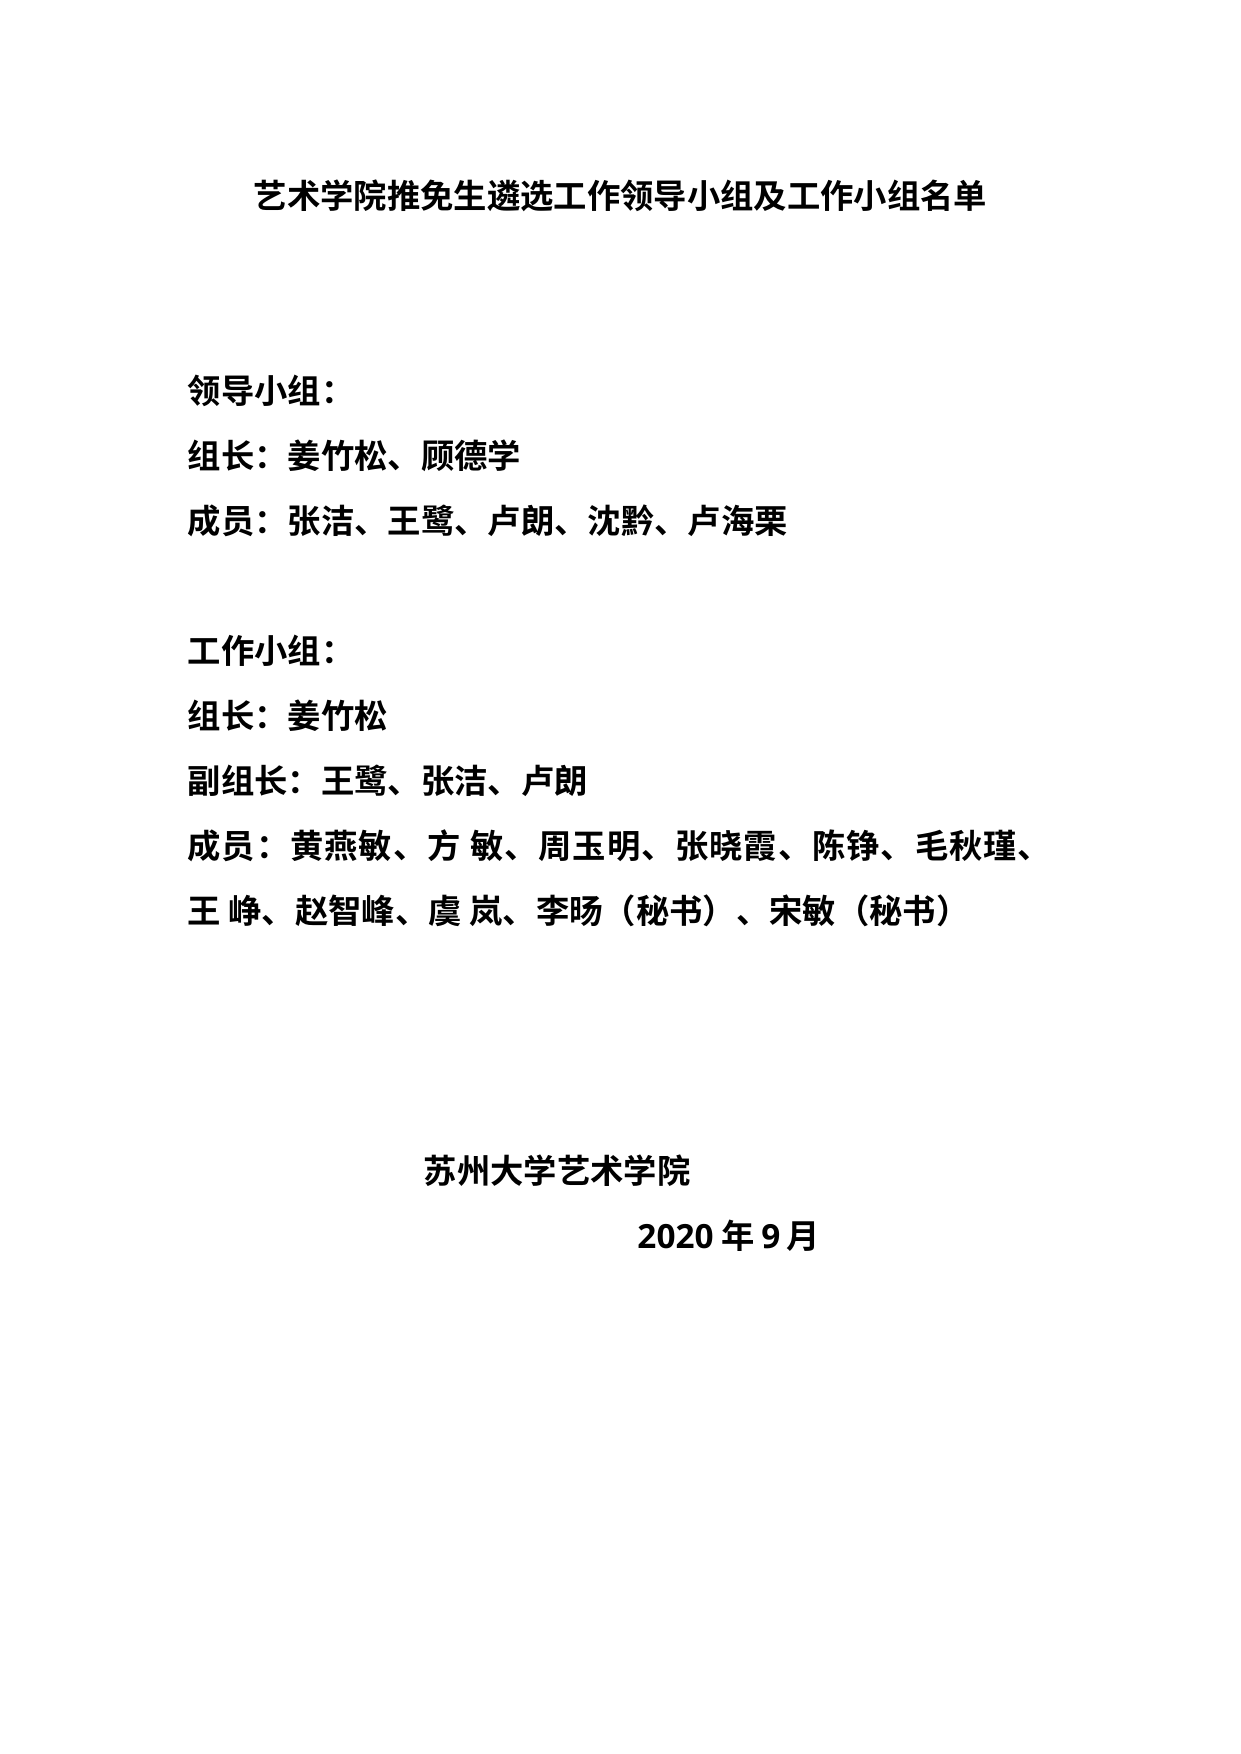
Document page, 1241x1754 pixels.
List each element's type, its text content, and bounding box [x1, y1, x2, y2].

text 副组长：王鹭、张洁、卢朗 [187, 747, 1053, 812]
text 艺术学院推免生遴选工作领导小组及工作小组名单 [187, 162, 1053, 227]
text 工作小组： [187, 617, 1053, 682]
text 苏州大学艺术学院 [187, 1137, 1053, 1202]
text 组长：姜竹松 [187, 682, 1053, 747]
text 领导小组： [187, 357, 1053, 422]
text 2020年9月 [187, 1202, 1053, 1267]
text 成员：黄燕敏、方 敏、周玉明、张晓霞、陈铮、毛秋瑾、王 峥、赵智峰、虞 岚、李旸（秘书）、宋敏（秘书） [187, 812, 1053, 942]
text 组长：姜竹松、顾德学 [187, 422, 1053, 487]
text 成员：张洁、王鹭、卢朗、沈黔、卢海栗 [187, 487, 1053, 552]
